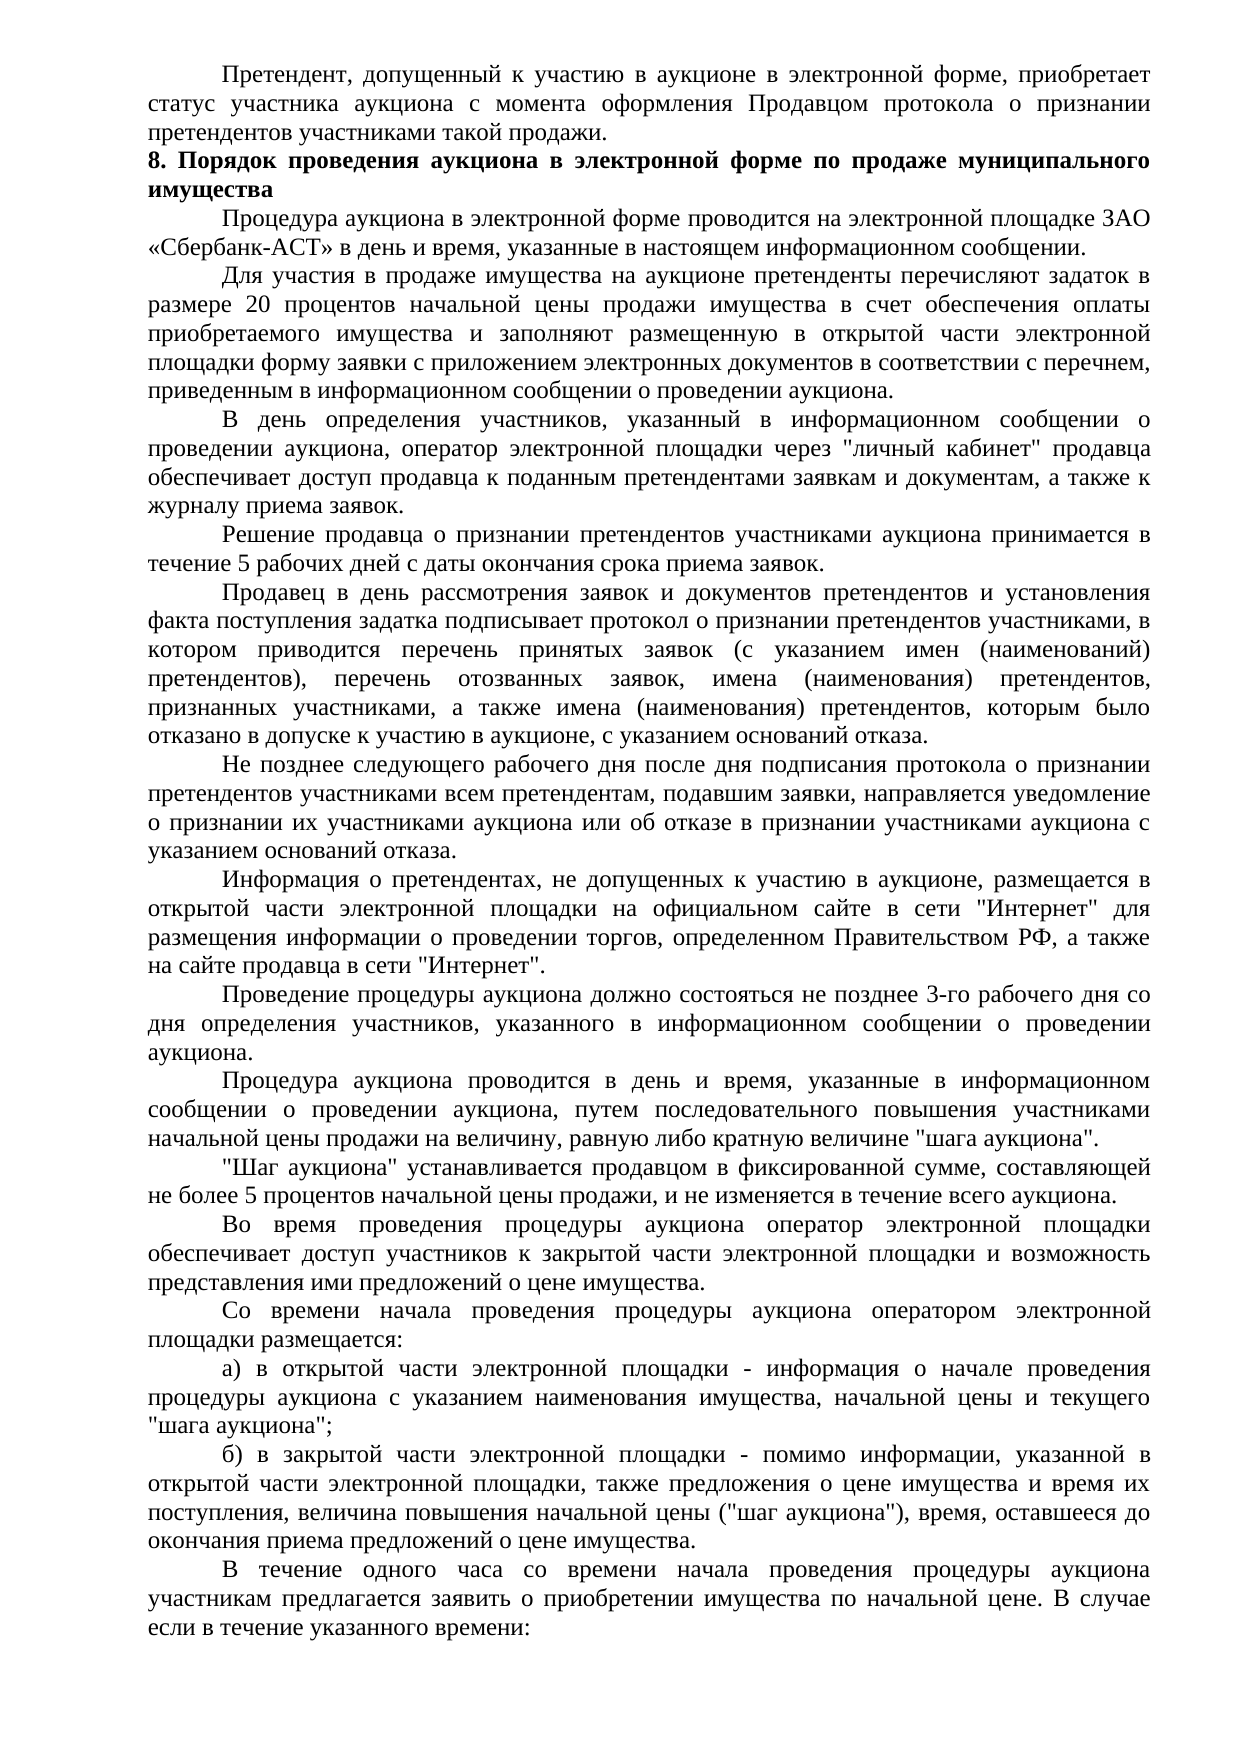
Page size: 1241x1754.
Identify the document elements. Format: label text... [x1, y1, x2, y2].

text В день определения участников, указанный в информационном сообщении о проведении аукциона, оператор электронной площадки через "личный кабинет" продавца обеспечивает доступ продавца к поданным претендентами заявкам и документам, а также к журналу приема заявок. [148, 404, 1152, 519]
text а) в открытой части электронной площадки - информация о начале проведения процедуры аукциона с указанием наименования имущества, начальной цены и текущего "шага аукциона"; [148, 1353, 1152, 1439]
text Претендент, допущенный к участию в аукционе в электронной форме, приобретает статус участника аукциона с момента оформления Продавцом протокола о признании претендентов участниками такой продажи. [148, 59, 1152, 145]
text Процедура аукциона в электронной форме проводится на электронной площадке ЗАО «Сбербанк-АСТ» в день и время, указанные в настоящем информационном сообщении. [148, 203, 1152, 260]
text Не позднее следующего рабочего дня после дня подписания протокола о признании претендентов участниками всем претендентам, подавшим заявки, направляется уведомление о признании их участниками аукциона или об отказе в признании участниками аукциона с указанием оснований отказа. [148, 749, 1152, 864]
text 8. Порядок проведения аукциона в электронной форме по продаже муниципального имущества [148, 145, 1152, 203]
text Процедура аукциона проводится в день и время, указанные в информационном сообщении о проведении аукциона, путем последовательного повышения участниками начальной цены продажи на величину, равную либо кратную величине "шага аукциона". [148, 1065, 1152, 1152]
text Продавец в день рассмотрения заявок и документов претендентов и установления факта поступления задатка подписывает протокол о признании претендентов участниками, в котором приводится перечень принятых заявок (с указанием имен (наименований) претендентов), перечень отозванных заявок, имена (наименования) претендентов, признанных участниками, а также имена (наименования) претендентов, которым было отказано в допуске к участию в аукционе, с указанием оснований отказа. [148, 577, 1152, 749]
text Во время проведения процедуры аукциона оператор электронной площадки обеспечивает доступ участников к закрытой части электронной площадки и возможность представления ими предложений о цене имущества. [148, 1209, 1152, 1295]
text Информация о претендентах, не допущенных к участию в аукционе, размещается в открытой части электронной площадки на официальном сайте в сети "Интернет" для размещения информации о проведении торгов, определенном Правительством РФ, а также на сайте продавца в сети "Интернет". [148, 864, 1152, 979]
text Для участия в продаже имущества на аукционе претенденты перечисляют задаток в размере 20 процентов начальной цены продажи имущества в счет обеспечения оплаты приобретаемого имущества и заполняют размещенную в открытой части электронной площадки форму заявки с приложением электронных документов в соответствии с перечнем, приведенным в информационном сообщении о проведении аукциона. [148, 260, 1152, 404]
text В течение одного часа со времени начала проведения процедуры аукциона участникам предлагается заявить о приобретении имущества по начальной цене. В случае если в течение указанного времени: [148, 1554, 1152, 1640]
text Проведение процедуры аукциона должно состояться не позднее 3-го рабочего дня со дня определения участников, указанного в информационном сообщении о проведении аукциона. [148, 979, 1152, 1065]
text "Шаг аукциона" устанавливается продавцом в фиксированной сумме, составляющей не более 5 процентов начальной цены продажи, и не изменяется в течение всего аукциона. [148, 1152, 1152, 1209]
text Со времени начала проведения процедуры аукциона оператором электронной площадки размещается: [148, 1295, 1152, 1353]
text Решение продавца о признании претендентов участниками аукциона принимается в течение 5 рабочих дней с даты окончания срока приема заявок. [148, 519, 1152, 577]
text б) в закрытой части электронной площадки - помимо информации, указанной в открытой части электронной площадки, также предложения о цене имущества и время их поступления, величина повышения начальной цены ("шаг аукциона"), время, оставшееся до окончания приема предложений о цене имущества. [148, 1439, 1152, 1554]
